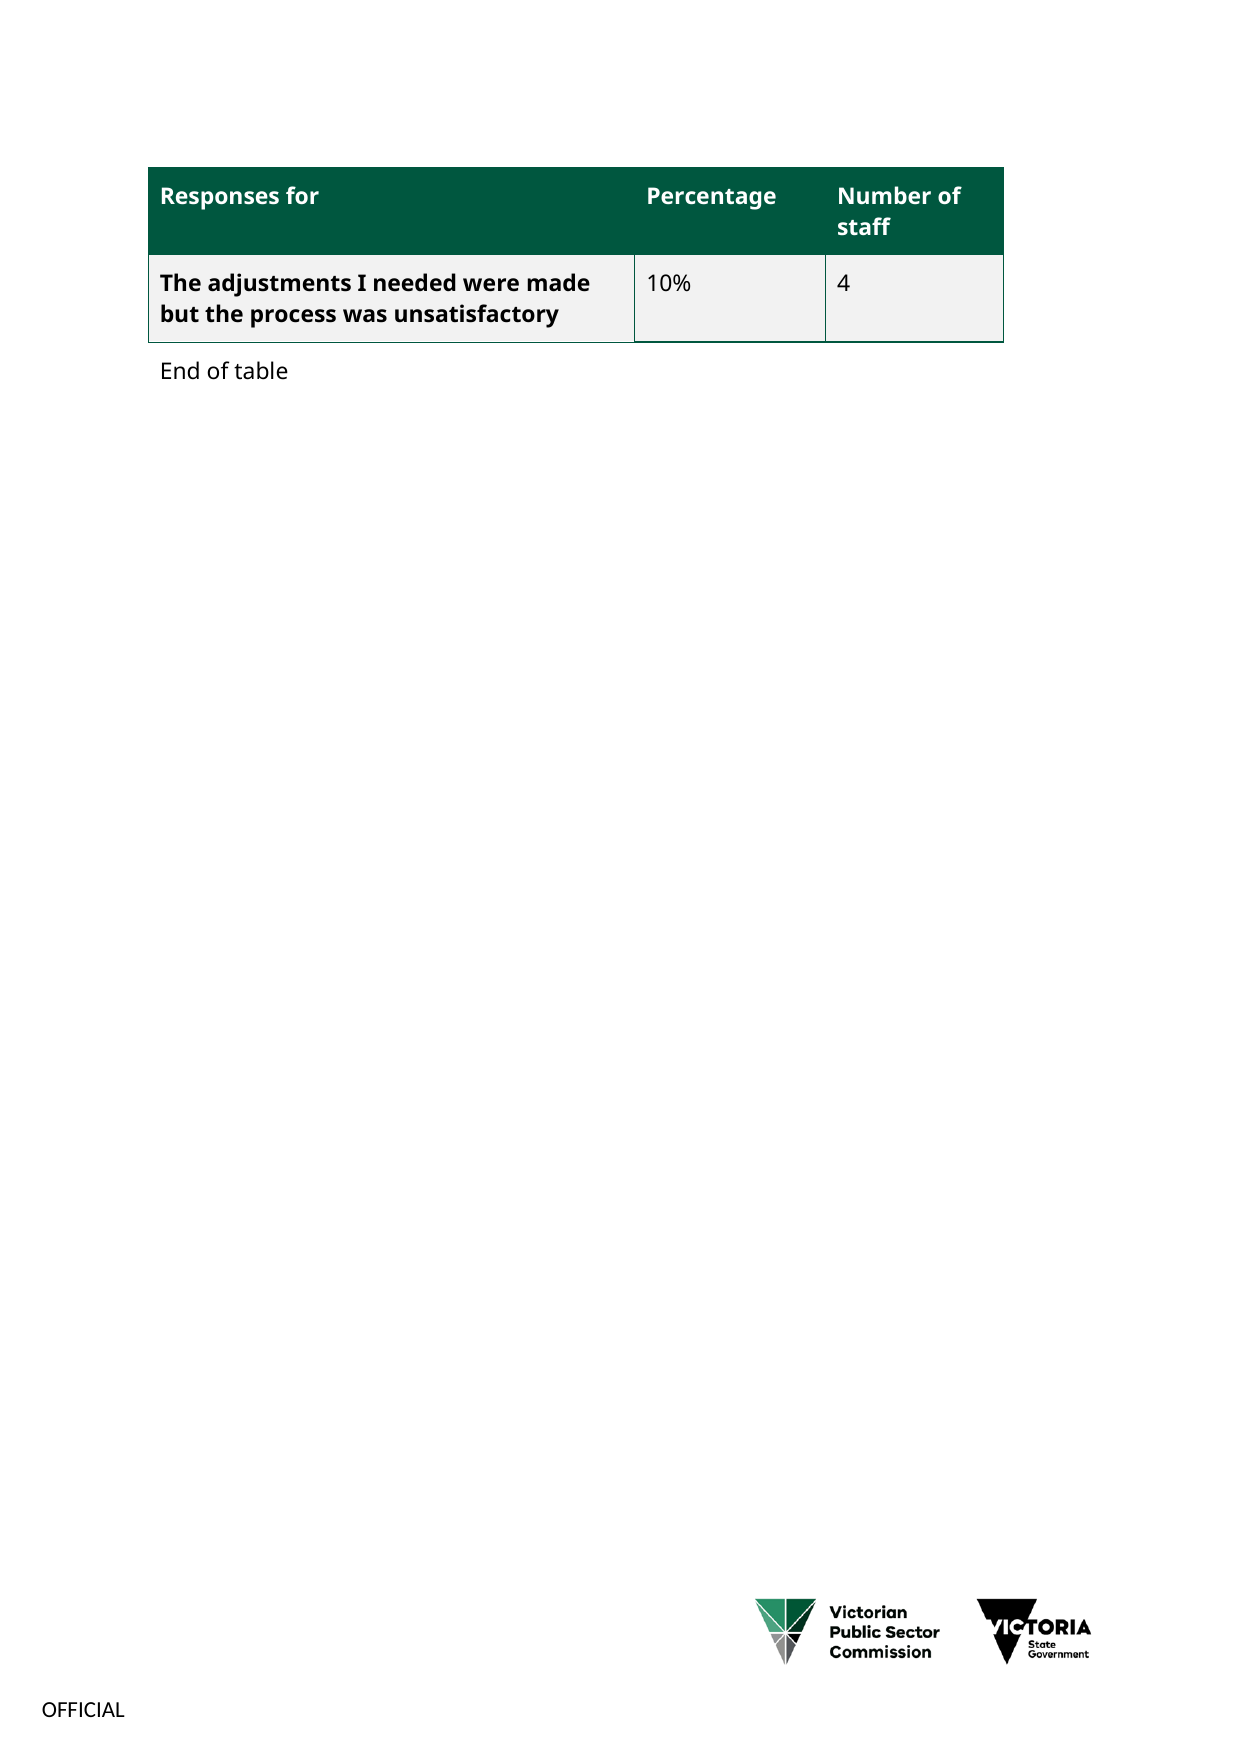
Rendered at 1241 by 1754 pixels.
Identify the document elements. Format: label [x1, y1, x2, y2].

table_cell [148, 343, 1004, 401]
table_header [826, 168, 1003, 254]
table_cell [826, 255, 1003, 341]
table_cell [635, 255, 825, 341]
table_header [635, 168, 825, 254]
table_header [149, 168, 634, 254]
picture [754, 1598, 1093, 1666]
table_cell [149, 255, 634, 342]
